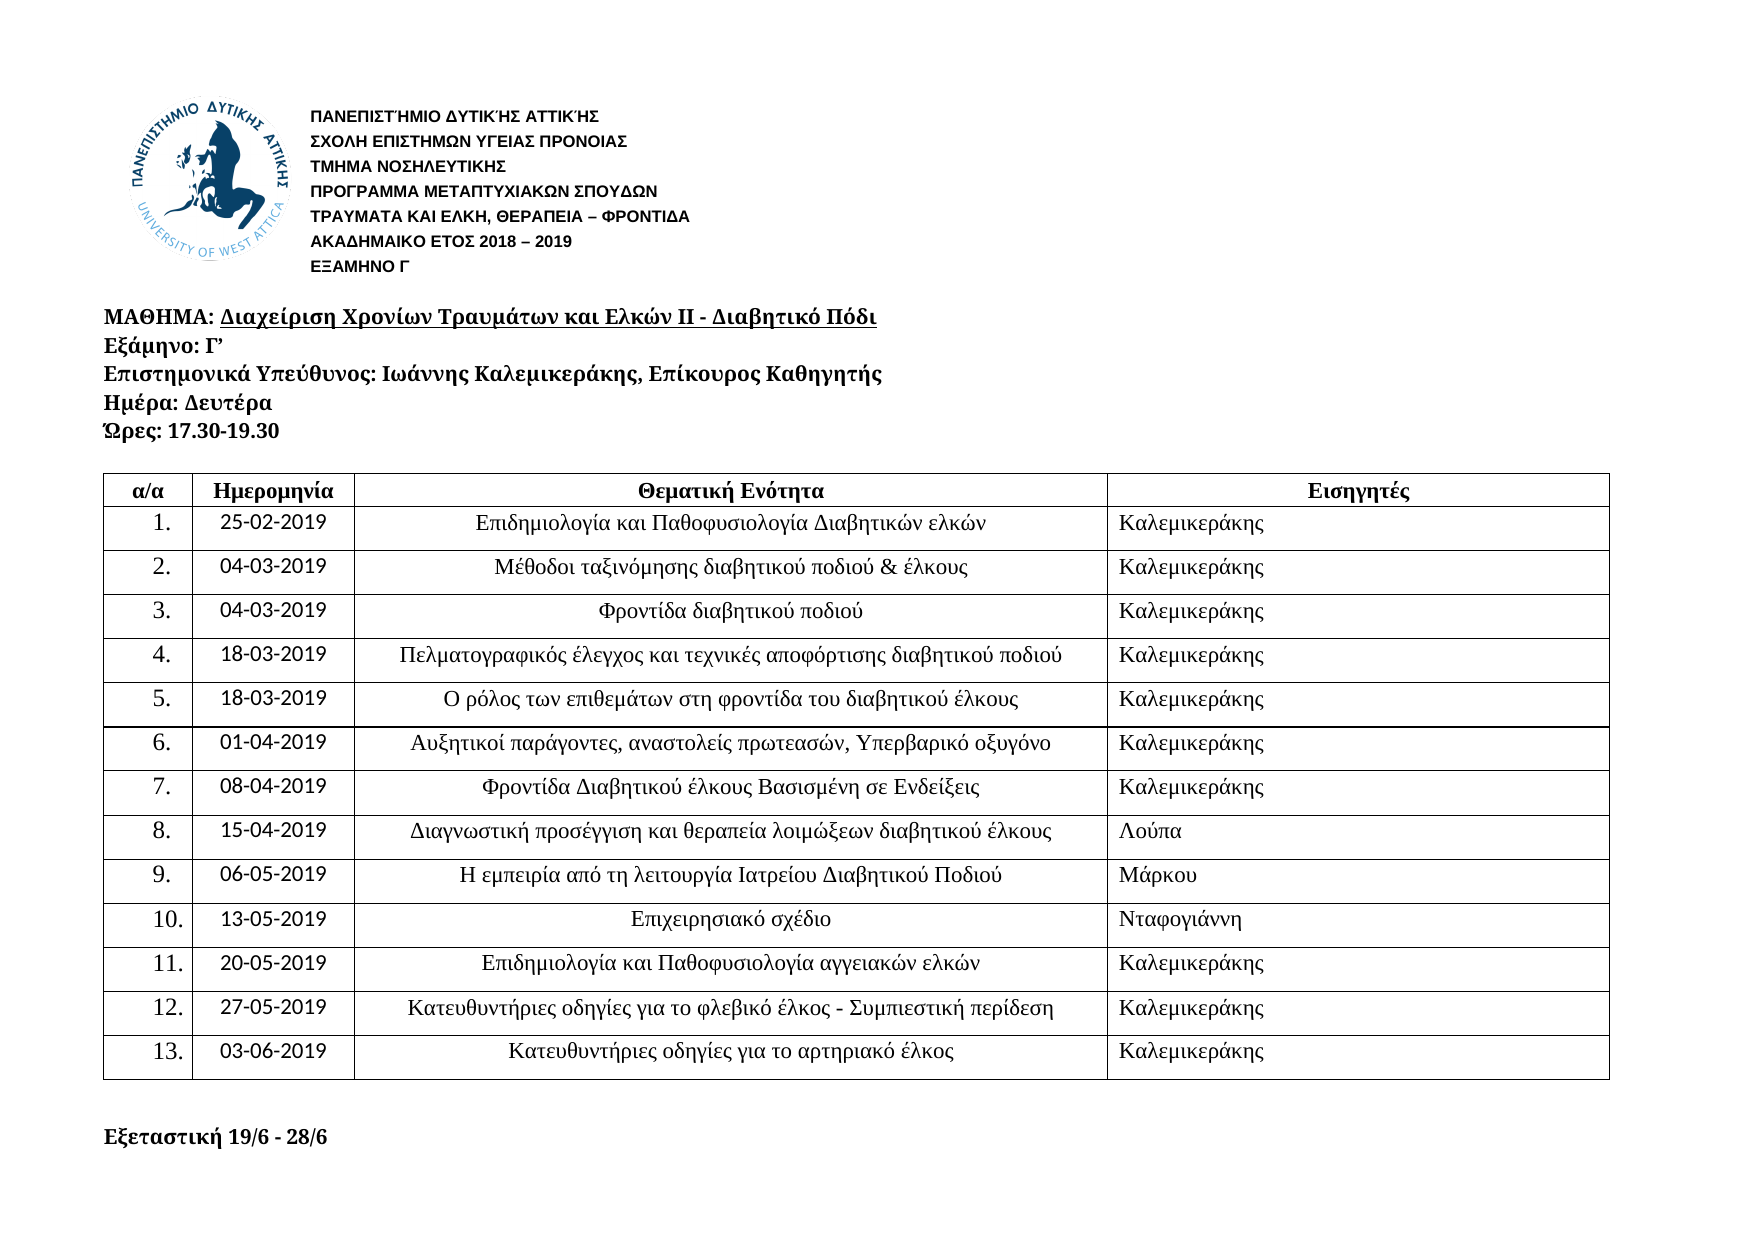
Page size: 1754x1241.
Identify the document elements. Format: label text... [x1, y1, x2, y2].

table_cell Πελματογραφικός έλεγχος και τεχνικές αποφόρτισης διαβητικού ποδιού [355, 639, 1107, 682]
table_cell Φροντίδα διαβητικού ποδιού [355, 595, 1107, 638]
table_header Εισηγητές [1108, 474, 1609, 506]
table_cell 15-04-2019 [193, 816, 354, 858]
text Επιστημονικά Υπεύθυνος: Ιωάννης Καλεμικεράκης, Επίκουρος Καθηγητής [59, 359, 1604, 388]
table_cell Η εμπειρία από τη λειτουργία Ιατρείου Διαβητικού Ποδιού [355, 860, 1107, 903]
table_cell 04-03-2019 [193, 595, 354, 638]
table_cell 01-04-2019 [193, 728, 354, 770]
table_cell Καλεμικεράκης [1108, 771, 1609, 814]
table_cell [104, 639, 192, 682]
table_cell 20-05-2019 [193, 948, 354, 991]
table_cell 25-02-2019 [193, 507, 354, 550]
table_cell Μέθοδοι ταξινόμησης διαβητικού ποδιού & έλκους [355, 551, 1107, 594]
table_cell Λούπα [1108, 816, 1609, 858]
table_cell [104, 904, 192, 947]
table_cell [104, 595, 192, 638]
table_cell Κατευθυντήριες οδηγίες για το φλεβικό έλκος - Συμπιεστική περίδεση [355, 992, 1107, 1035]
table_cell Ο ρόλος των επιθεμάτων στη φροντίδα του διαβητικού έλκους [355, 683, 1107, 726]
table_cell [104, 507, 192, 550]
table_cell Επιχειρησιακό σχέδιο [355, 904, 1107, 947]
table_cell Καλεμικεράκης [1108, 639, 1609, 682]
table_cell [104, 551, 192, 594]
table_cell [104, 948, 192, 991]
table_cell Καλεμικεράκης [1108, 551, 1609, 594]
table_cell Καλεμικεράκης [1108, 595, 1609, 638]
table_cell Καλεμικεράκης [1108, 1036, 1609, 1079]
table_cell Νταφογιάννη [1108, 904, 1609, 947]
table_header Ημερομηνία [193, 474, 354, 506]
table_cell 03-06-2019 [193, 1036, 354, 1079]
table_cell [104, 860, 192, 903]
table_cell Καλεμικεράκης [1108, 507, 1609, 550]
table_cell Αυξητικοί παράγοντες, αναστολείς πρωτεασών, Υπερβαρικό οξυγόνο [355, 728, 1107, 770]
text Εξάμηνο: Γ’ [59, 331, 1604, 359]
table_cell Καλεμικεράκης [1108, 992, 1609, 1035]
text Εξεταστική 19/6 - 28/6 [103, 1122, 1604, 1151]
table_cell [104, 771, 192, 814]
table_cell [104, 1036, 192, 1079]
table_cell 18-03-2019 [193, 639, 354, 682]
table_cell Φροντίδα Διαβητικού έλκους Βασισμένη σε Ενδείξεις [355, 771, 1107, 814]
table_cell 27-05-2019 [193, 992, 354, 1035]
table_cell Καλεμικεράκης [1108, 683, 1609, 726]
table_cell Καλεμικεράκης [1108, 728, 1609, 770]
table_cell 18-03-2019 [193, 683, 354, 726]
table_cell 06-05-2019 [193, 860, 354, 903]
picture [116, 92, 304, 279]
table_header α/α [104, 474, 192, 506]
table_cell [104, 683, 192, 726]
text Ημέρα: Δευτέρα [59, 388, 1604, 416]
table_cell [104, 728, 192, 770]
table_cell Επιδημιολογία και Παθοφυσιολογία αγγειακών ελκών [355, 948, 1107, 991]
text ΜΑΘΗΜΑ: Διαχείριση Χρονίων Τραυμάτων και Ελκών ΙΙ - Διαβητικό Πόδι [59, 302, 1604, 331]
table_cell Κατευθυντήριες οδηγίες για το αρτηριακό έλκος [355, 1036, 1107, 1079]
table_header Θεματική Ενότητα [355, 474, 1107, 506]
text Ώρες: 17.30-19.30 [59, 416, 1604, 445]
table_cell [104, 816, 192, 858]
table_cell 13-05-2019 [193, 904, 354, 947]
table_cell 04-03-2019 [193, 551, 354, 594]
table_cell Διαγνωστική προσέγγιση και θεραπεία λοιμώξεων διαβητικού έλκους [355, 816, 1107, 858]
table_cell Καλεμικεράκης [1108, 948, 1609, 991]
table_cell 08-04-2019 [193, 771, 354, 814]
table_cell Επιδημιολογία και Παθοφυσιολογία Διαβητικών ελκών [355, 507, 1107, 550]
table_cell [104, 992, 192, 1035]
table_cell Μάρκου [1108, 860, 1609, 903]
